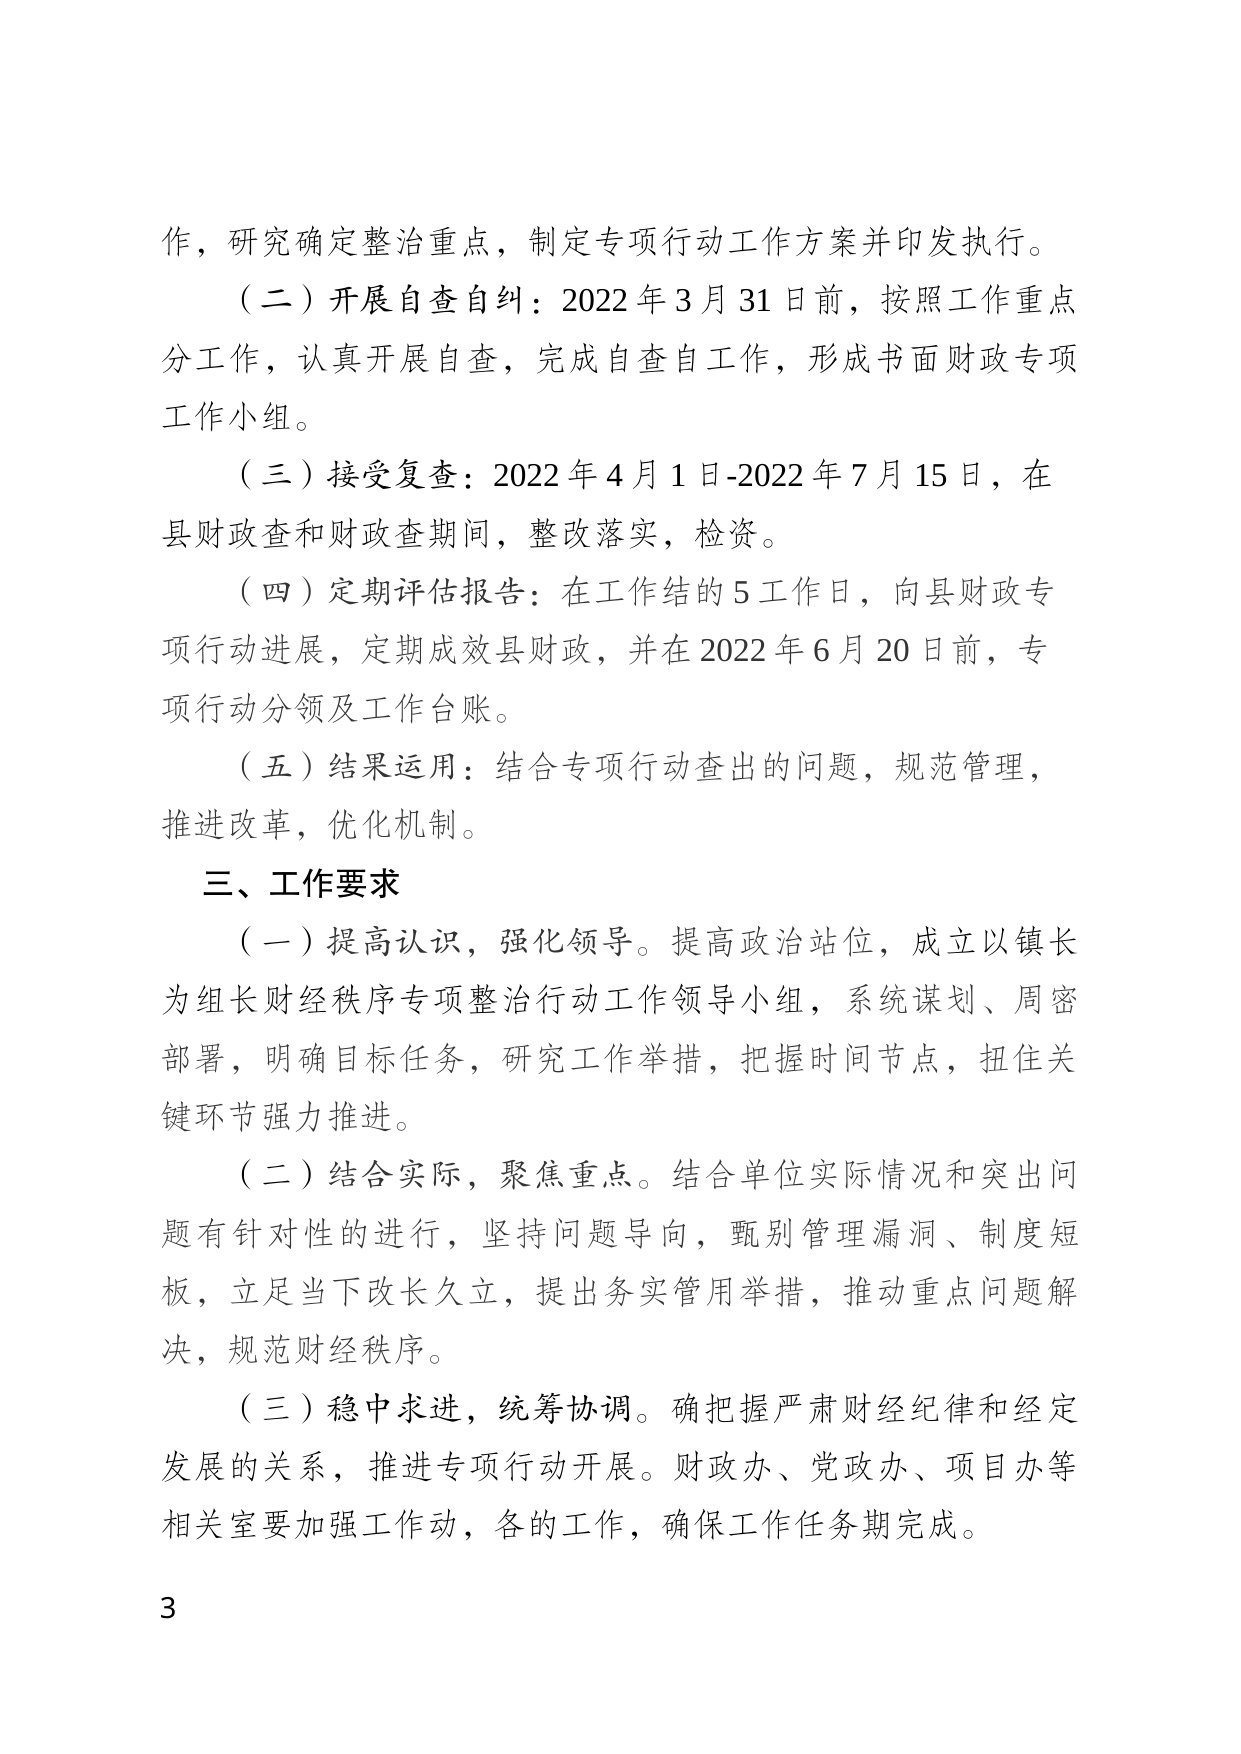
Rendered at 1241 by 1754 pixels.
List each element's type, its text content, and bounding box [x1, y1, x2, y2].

text （四）定期评估报告：在每个工作阶段结束后的5个工作日内，向县财政局报告专项行动进展，定期评估成效报送县财政局，并在2022年6月20日前，报送专项行动分领域报告及工作台账。 [159, 557, 1081, 732]
list 提高认识，强化领导。提高政治站位，成立以镇长为组长财经秩序专项整治行动工作领导小组，系统谋划、周密部署，明确目标任务，研究工作举措，把握时间节点，扭住关键环节强力推进。 [159, 907, 1081, 1140]
text （二）开展自查自纠：2022年3月31日前，按照工作重点分工协作，认真开展自查，完成自查自纠工作，形成书面报告送财政局专项工作小组。 [159, 265, 1081, 440]
list 稳中求进，统筹协调。准确把握严肃财经纪律和经济稳定发展的关系，积极稳妥地推进专项行动开展。财政办、党政办、项目办等相关科室要加强工作联动，做好各阶段的工作衔接，确保工作任务如期完成。 [159, 1373, 1081, 1548]
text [159, 207, 1081, 265]
list 结合实际，聚焦重点。结合单位实际情况和突出问题有针对性的进行，坚持问题导向，甄别管理漏洞、制度短板，立足当下改长久立，提出务实管用举措，推动重点问题解决，规范财经秩序。 [159, 1140, 1081, 1373]
text 三、工作要求 [159, 848, 1081, 907]
text （五）结果运用：结合专项行动查出的问题，规范管理，推进改革，优化机制。 [159, 732, 1081, 848]
text （三）接受复查：2022年4月1日-2022年7月15日，在县财政局复查和市财政局抽查期间，继续做好整改落实，准备迎检资料。 [159, 440, 1081, 557]
